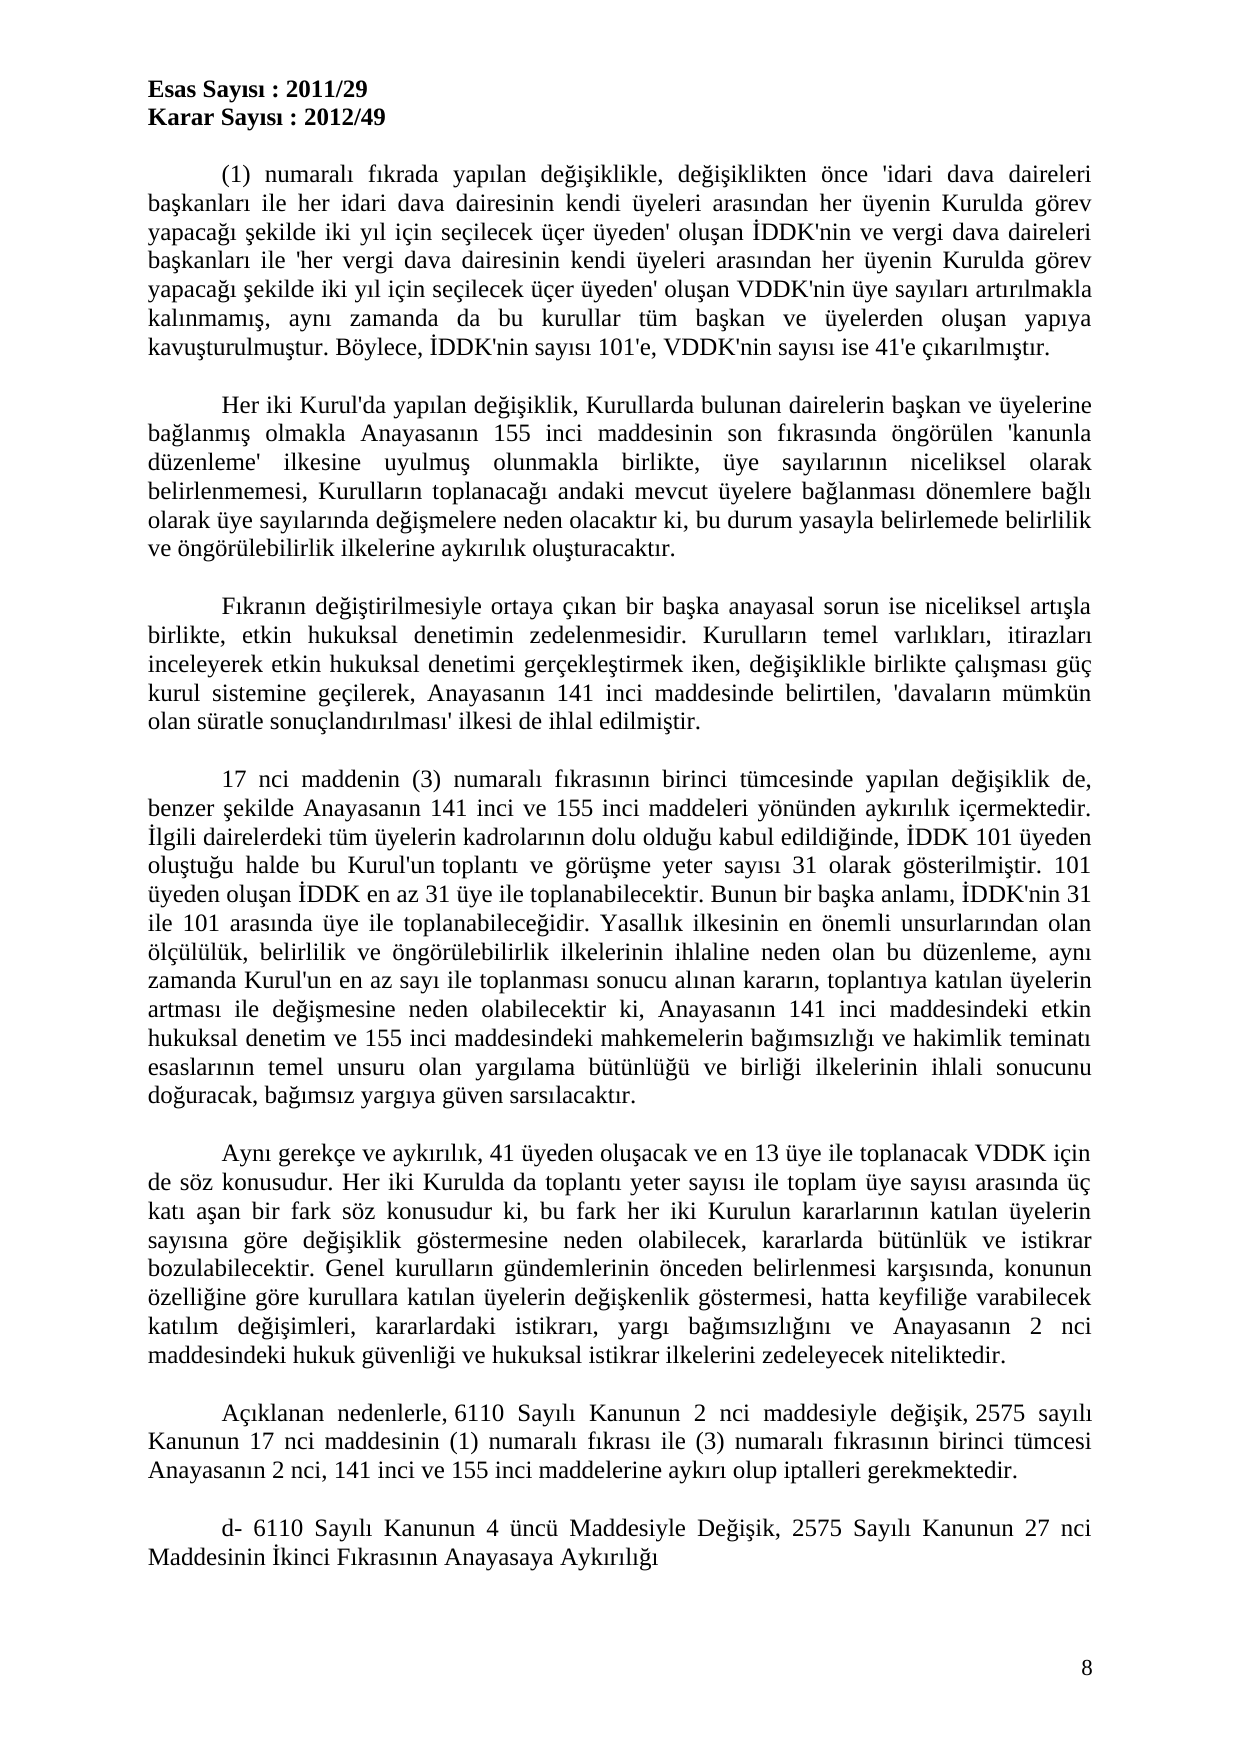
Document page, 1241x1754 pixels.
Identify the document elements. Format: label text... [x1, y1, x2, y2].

text Aynı gerekçe ve aykırılık, 41 üyeden oluşacak ve en 13 üye ile toplanacak VDDK için de söz konusudur. Her iki Kurulda da toplantı yeter sayısı ile toplam üye sayısı arasında üç katı aşan bir fark söz konusudur ki, bu fark her iki Kurulun kararlarının katılan üyelerin sayısına göre değişiklik göstermesine neden olabilecek, kararlarda bütünlük ve istikrar bozulabilecektir. Genel kurulların gündemlerinin önceden belirlenmesi karşısında, konunun özelliğine göre kurullara katılan üyelerin değişkenlik göstermesi, hatta keyfiliğe varabilecek katılım değişimleri, kararlardaki istikrarı, yargı bağımsızlığını ve Anayasanın 2 nci maddesindeki hukuk güvenliği ve hukuksal istikrar ilkelerini zedeleyecek niteliktedir. [148, 1138, 1093, 1368]
text Açıklanan nedenlerle, 6110 Sayılı Kanunun 2 nci maddesiyle değişik, 2575 sayılı Kanunun 17 nci maddesinin (1) numaralı fıkrası ile (3) numaralı fıkrasının birinci tümcesi Anayasanın 2 nci, 141 inci ve 155 inci maddelerine aykırı olup iptalleri gerekmektedir. [148, 1398, 1093, 1484]
text Her iki Kurul'da yapılan değişiklik, Kurullarda bulunan dairelerin başkan ve üyelerine bağlanmış olmakla Anayasanın 155 inci maddesinin son fıkrasında öngörülen 'kanunla düzenleme' ilkesine uyulmuş olunmakla birlikte, üye sayılarının niceliksel olarak belirlenmemesi, Kurulların toplanacağı andaki mevcut üyelere bağlanması dönemlere bağlı olarak üye sayılarında değişmelere neden olacaktır ki, bu durum yasayla belirlemede belirlilik ve öngörülebilirlik ilkelerine aykırılık oluşturacaktır. [148, 390, 1093, 562]
text d- 6110 Sayılı Kanunun 4 üncü Maddesiyle Değişik, 2575 Sayılı Kanunun 27 nci Maddesinin İkinci Fıkrasının Anayasaya Aykırılığı [148, 1513, 1093, 1571]
text (1) numaralı fıkrada yapılan değişiklikle, değişiklikten önce 'idari dava daireleri başkanları ile her idari dava dairesinin kendi üyeleri arasından her üyenin Kurulda görev yapacağı şekilde iki yıl için seçilecek üçer üyeden' oluşan İDDK'nin ve vergi dava daireleri başkanları ile 'her vergi dava dairesinin kendi üyeleri arasından her üyenin Kurulda görev yapacağı şekilde iki yıl için seçilecek üçer üyeden' oluşan VDDK'nin üye sayıları artırılmakla kalınmamış, aynı zamanda da bu kurullar tüm başkan ve üyelerden oluşan yapıya kavuşturulmuştur. Böylece, İDDK'nin sayısı 101'e, VDDK'nin sayısı ise 41'e çıkarılmıştır. [148, 159, 1093, 361]
text Fıkranın değiştirilmesiyle ortaya çıkan bir başka anayasal sorun ise niceliksel artışla birlikte, etkin hukuksal denetimin zedelenmesidir. Kurulların temel varlıkları, itirazları inceleyerek etkin hukuksal denetimi gerçekleştirmek iken, değişiklikle birlikte çalışması güç kurul sistemine geçilerek, Anayasanın 141 inci maddesinde belirtilen, 'davaların mümkün olan süratle sonuçlandırılması' ilkesi de ihlal edilmiştir. [148, 591, 1093, 735]
text 17 nci maddenin (3) numaralı fıkrasının birinci tümcesinde yapılan değişiklik de, benzer şekilde Anayasanın 141 inci ve 155 inci maddeleri yönünden aykırılık içermektedir. İlgili dairelerdeki tüm üyelerin kadrolarının dolu olduğu kabul edildiğinde, İDDK 101 üyeden oluştuğu halde bu Kurul'un toplantı ve görüşme yeter sayısı 31 olarak gösterilmiştir. 101 üyeden oluşan İDDK en az 31 üye ile toplanabilecektir. Bunun bir başka anlamı, İDDK'nin 31 ile 101 arasında üye ile toplanabileceğidir. Yasallık ilkesinin en önemli unsurlarından olan ölçülülük, belirlilik ve öngörülebilirlik ilkelerinin ihlaline neden olan bu düzenleme, aynı zamanda Kurul'un en az sayı ile toplanması sonucu alınan kararın, toplantıya katılan üyelerin artması ile değişmesine neden olabilecektir ki, Anayasanın 141 inci maddesindeki etkin hukuksal denetim ve 155 inci maddesindeki mahkemelerin bağımsızlığı ve hakimlik teminatı esaslarının temel unsuru olan yargılama bütünlüğü ve birliği ilkelerinin ihlali sonucunu doğuracak, bağımsız yargıya güven sarsılacaktır. [148, 764, 1093, 1109]
